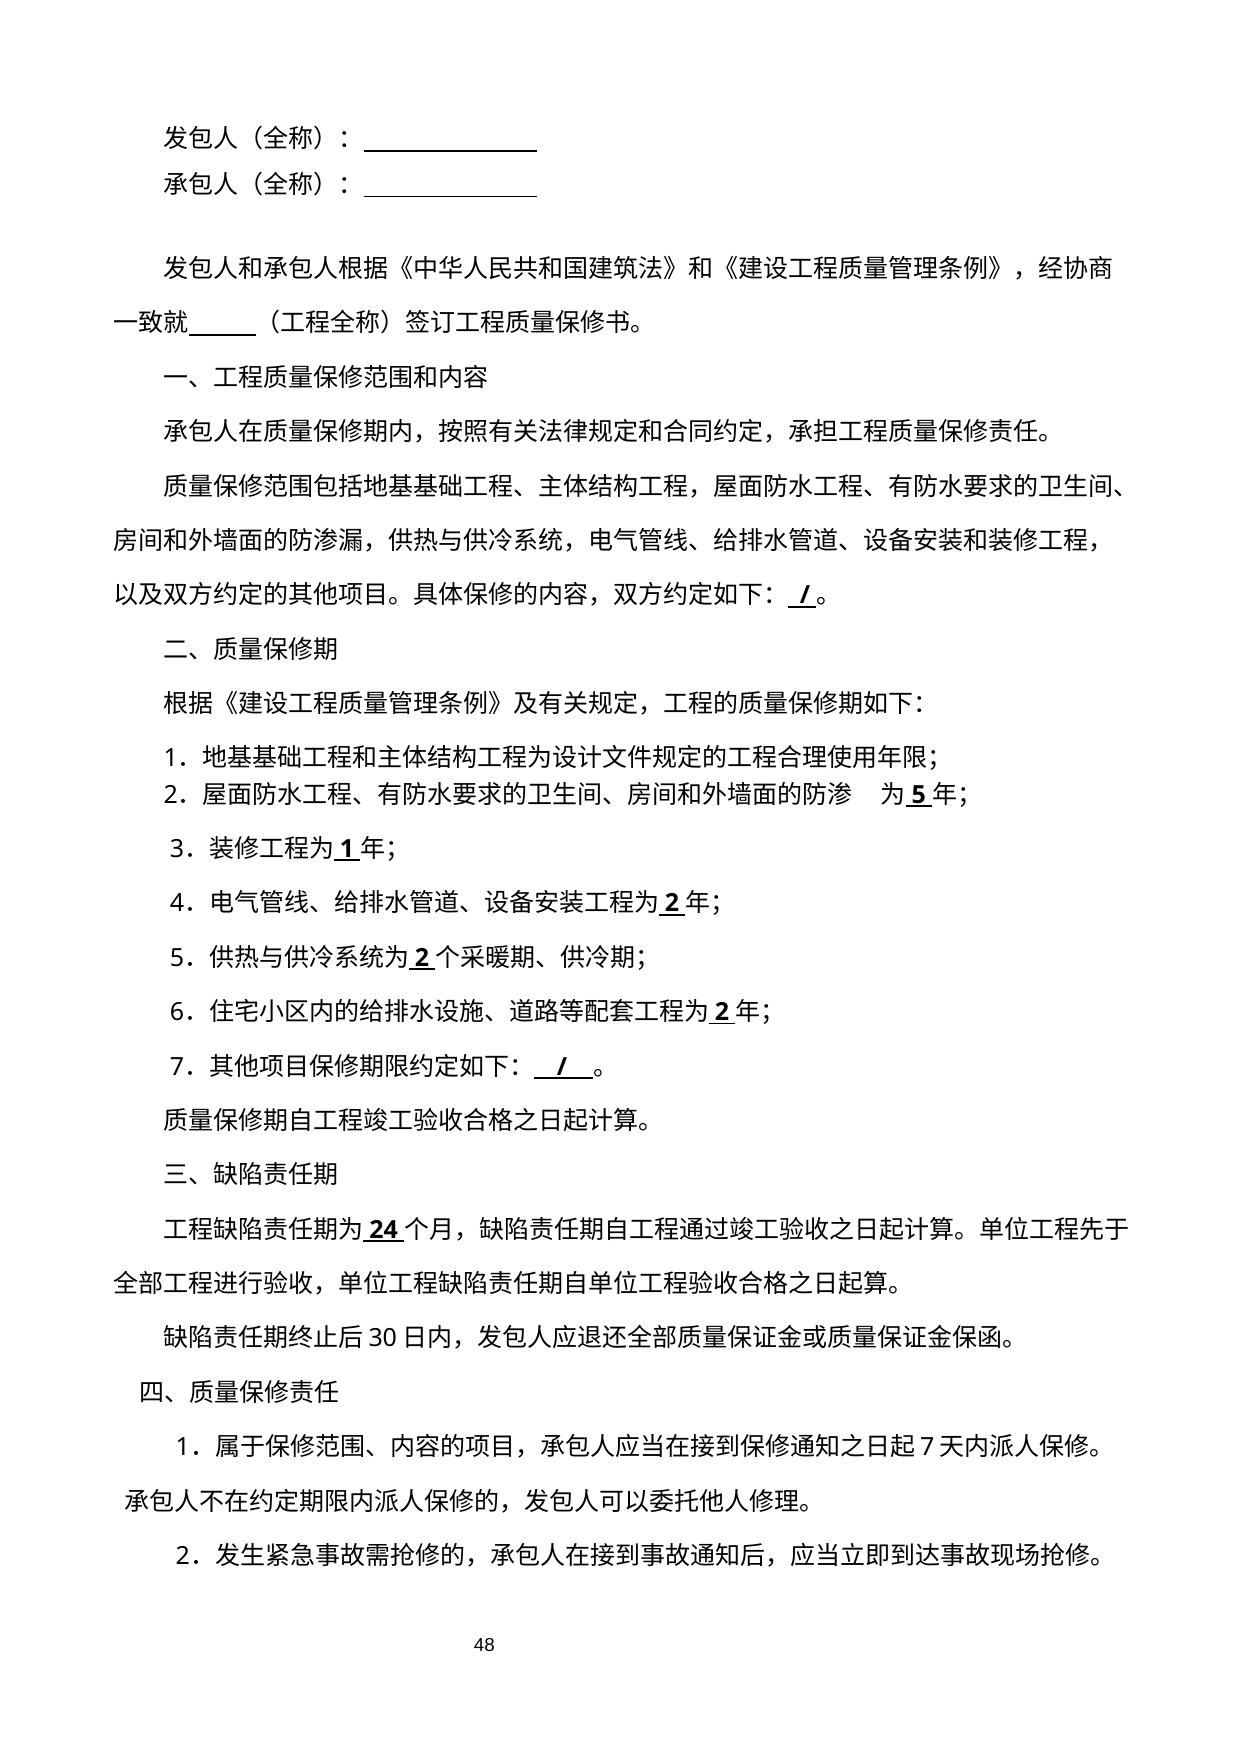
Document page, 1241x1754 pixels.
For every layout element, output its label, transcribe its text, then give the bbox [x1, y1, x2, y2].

text 5．供热与供冷系统为 2 个采暖期、供冷期； [157, 937, 1134, 973]
text 4．电气管线、给排水管道、设备安装工程为 2 年； [157, 883, 1134, 919]
text 质量保修范围包括地基基础工程、主体结构工程，屋面防水工程、有防水要求的卫生间、房间和外墙面的防渗漏，供热与供冷系统，电气管线、给排水管道、设备安装和装修工程，以及双方约定的其他项目。具体保修的内容，双方约定如下： / 。 [113, 466, 1134, 611]
text 工程缺陷责任期为 24 个月，缺陷责任期自工程通过竣工验收之日起计算。单位工程先于全部工程进行验收，单位工程缺陷责任期自单位工程验收合格之日起算。 [113, 1209, 1134, 1300]
text 1．属于保修范围、内容的项目，承包人应当在接到保修通知之日起7天内派人保修。承包人不在约定期限内派人保修的，发包人可以委托他人修理。 [124, 1427, 1134, 1517]
text 根据《建设工程质量管理条例》及有关规定，工程的质量保修期如下： [113, 683, 1134, 720]
text 6．住宅小区内的给排水设施、道路等配套工程为 2 年； [157, 992, 1134, 1028]
text 7．其他项目保修期限约定如下： / 。 [157, 1046, 1134, 1082]
text 3．装修工程为 1 年； [157, 828, 1134, 865]
text 一、工程质量保修范围和内容 [113, 357, 1134, 393]
text 缺陷责任期终止后30日内，发包人应退还全部质量保证金或质量保证金保函。 [113, 1318, 1134, 1354]
text 1．地基基础工程和主体结构工程为设计文件规定的工程合理使用年限； [113, 738, 1134, 774]
text 四、质量保修责任 [113, 1372, 1134, 1408]
text 三、缺陷责任期 [113, 1155, 1134, 1191]
text 二、质量保修期 [113, 629, 1134, 665]
text 发包人（全称）： [113, 111, 1134, 157]
text 2．屋面防水工程、有防水要求的卫生间、房间和外墙面的防渗 为 5 年； [113, 774, 1134, 810]
text 质量保修期自工程竣工验收合格之日起计算。 [113, 1100, 1134, 1137]
text 承包人（全称）： [113, 157, 1134, 203]
text 2．发生紧急事故需抢修的，承包人在接到事故通知后，应当立即到达事故现场抢修。 [124, 1535, 1134, 1572]
text 发包人和承包人根据《中华人民共和国建筑法》和《建设工程质量管理条例》，经协商一致就 （工程全称）签订工程质量保修书。 [113, 248, 1134, 339]
text 承包人在质量保修期内，按照有关法律规定和合同约定，承担工程质量保修责任。 [113, 412, 1134, 448]
